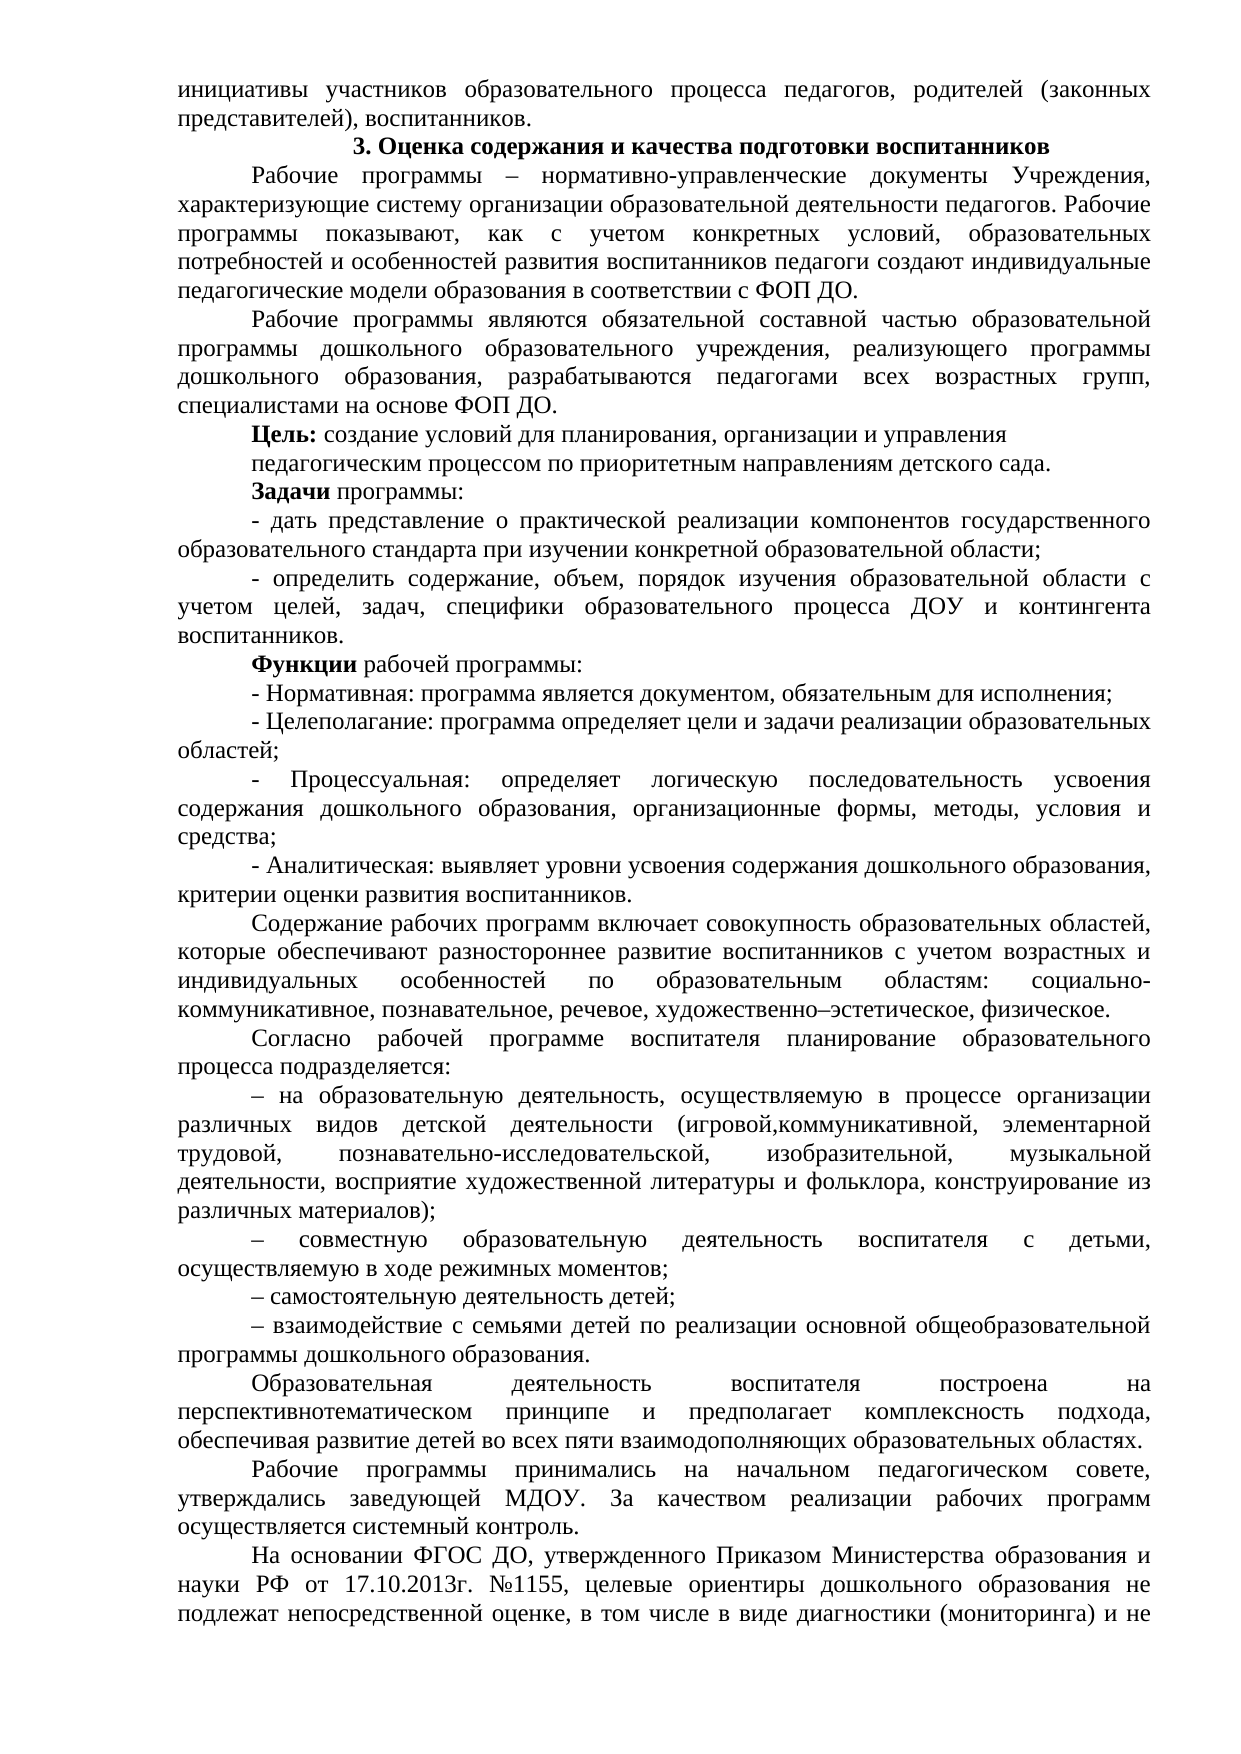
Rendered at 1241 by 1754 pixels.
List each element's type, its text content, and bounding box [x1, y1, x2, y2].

text Рабочие программы являются обязательной составной частью образовательной программы дошкольного образовательного учреждения, реализующего программы дошкольного образования, разрабатываются педагогами всех возрастных групп, специалистами на основе ФОП ДО. [177, 304, 1152, 419]
text - дать представление о практической реализации компонентов государственного образовательного стандарта при изучении конкретной образовательной области; [177, 505, 1152, 563]
text - Целеполагание: программа определяет цели и задачи реализации образовательных областей; [177, 706, 1152, 764]
text 3. Оценка содержания и качества подготовки воспитанников [177, 131, 1152, 160]
text - Нормативная: программа является документом, обязательным для исполнения; [177, 678, 1152, 706]
text Рабочие программы принимались на начальном педагогическом совете, утверждались заведующей МДОУ. За качеством реализации рабочих программ осуществляется системный контроль. [177, 1454, 1152, 1540]
text – взаимодействие с семьями детей по реализации основной общеобразовательной программы дошкольного образования. [177, 1310, 1152, 1368]
text Функции рабочей программы: [177, 649, 1152, 678]
text Рабочие программы – нормативно-управленческие документы Учреждения, характеризующие систему организации образовательной деятельности педагогов. Рабочие программы показывают, как с учетом конкретных условий, образовательных потребностей и особенностей развития воспитанников педагоги создают индивидуальные педагогические модели образования в соответствии с ФОП ДО. [177, 160, 1152, 304]
text – совместную образовательную деятельность воспитателя с детьми, осуществляемую в ходе режимных моментов; [177, 1224, 1152, 1281]
text Согласно рабочей программе воспитателя планирование образовательного процесса подразделяется: [177, 1023, 1152, 1080]
text – самостоятельную деятельность детей; [177, 1281, 1152, 1310]
text Цель: создание условий для планирования, организации и управления [177, 419, 1152, 448]
text - Процессуальная: определяет логическую последовательность усвоения содержания дошкольного образования, организационные формы, методы, условия и средства; [177, 764, 1152, 850]
text Задачи программы: [177, 476, 1152, 505]
text педагогическим процессом по приоритетным направлениям детского сада. [177, 448, 1152, 476]
text – на образовательную деятельность, осуществляемую в процессе организации различных видов детской деятельности (игровой,коммуникативной, элементарной трудовой, познавательно-исследовательской, изобразительной, музыкальной деятельности, восприятие художественной литературы и фольклора, конструирование из различных материалов); [177, 1080, 1152, 1224]
text Содержание рабочих программ включает совокупность образовательных областей, которые обеспечивают разностороннее развитие воспитанников с учетом возрастных и индивидуальных особенностей по образовательным областям: социально-коммуникативное, познавательное, речевое, художественно–эстетическое, физическое. [177, 908, 1152, 1023]
text - Аналитическая: выявляет уровни усвоения содержания дошкольного образования, критерии оценки развития воспитанников. [177, 850, 1152, 908]
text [177, 74, 1152, 131]
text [177, 1540, 1152, 1626]
text - определить содержание, объем, порядок изучения образовательной области с учетом целей, задач, специфики образовательного процесса ДОУ и контингента воспитанников. [177, 563, 1152, 649]
text Образовательная деятельность воспитателя построена на перспективнотематическом принципе и предполагает комплексность подхода, обеспечивая развитие детей во всех пяти взаимодополняющих образовательных областях. [177, 1368, 1152, 1454]
